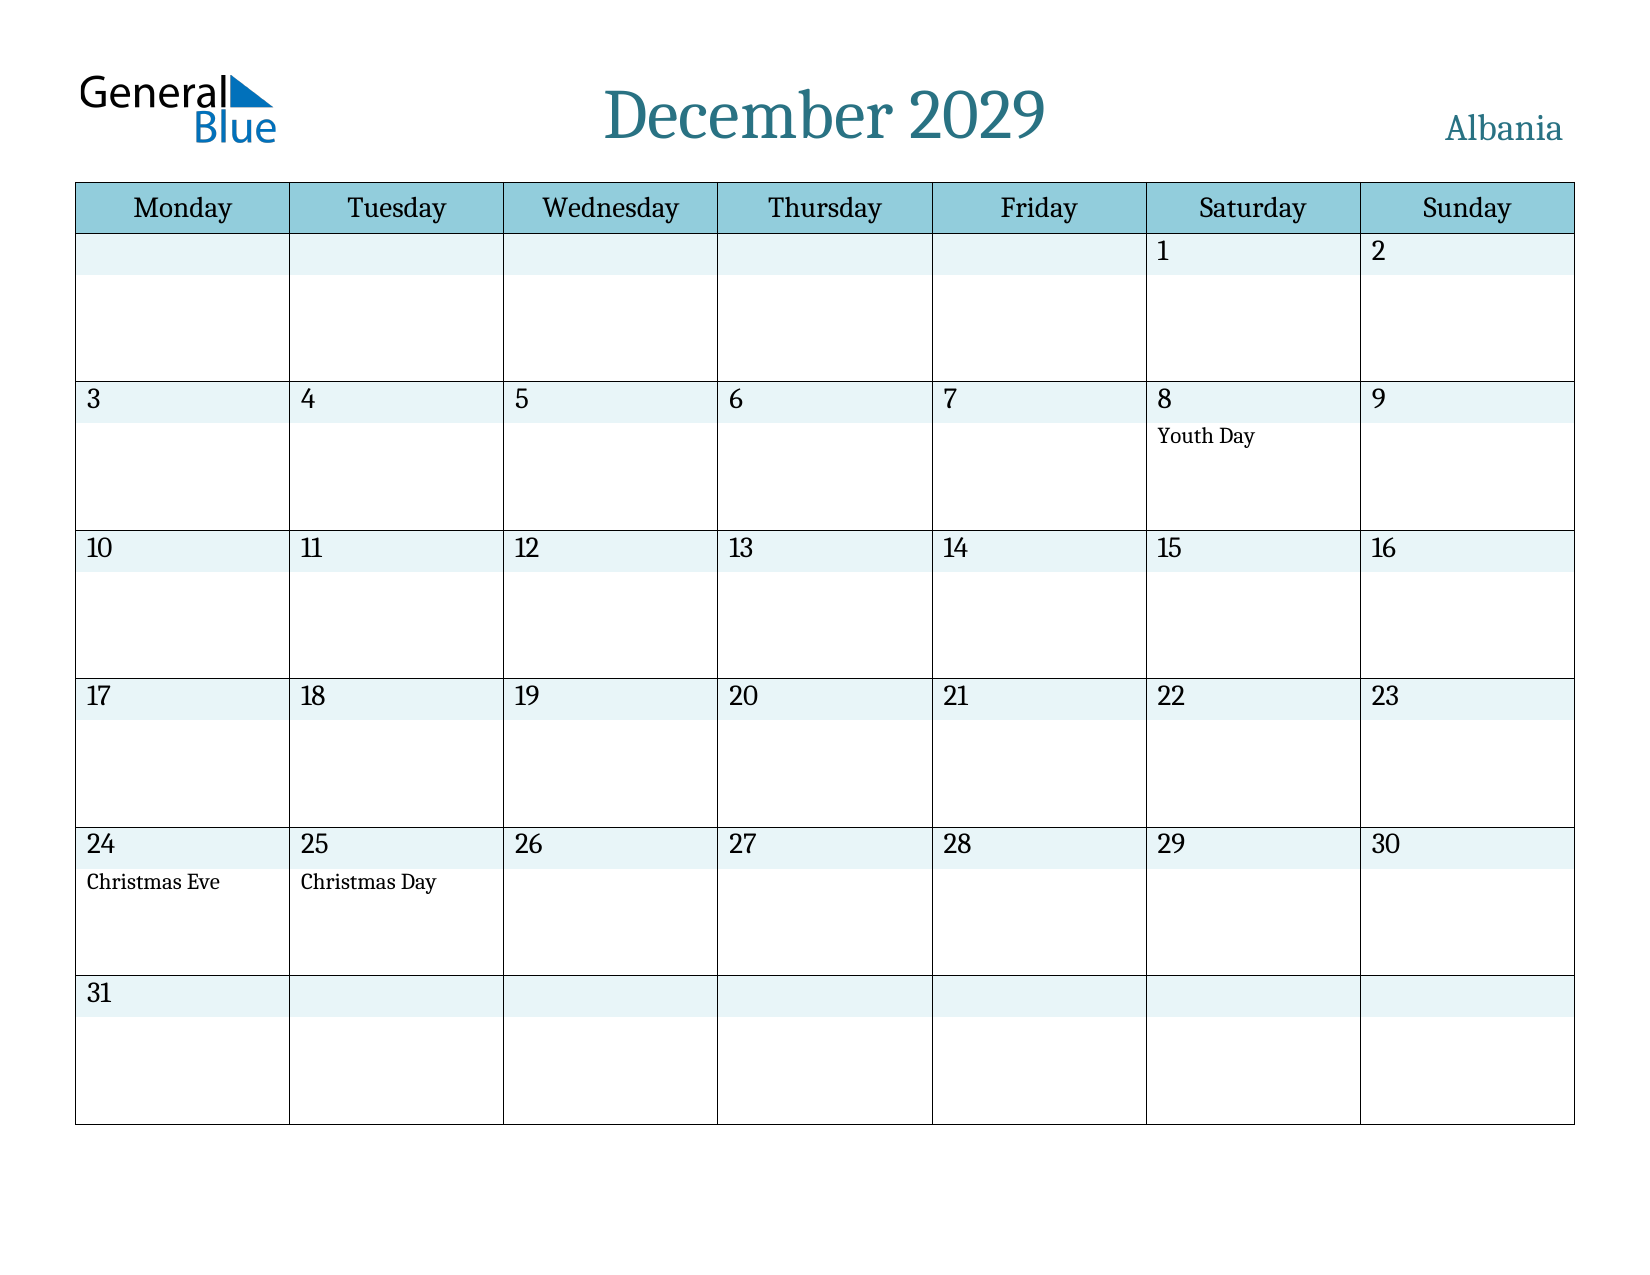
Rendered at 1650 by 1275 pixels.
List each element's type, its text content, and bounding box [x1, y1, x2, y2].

table_cell 30 [1361, 828, 1574, 869]
table_cell 1 [1147, 234, 1360, 275]
table_cell 7 [933, 382, 1146, 423]
table_cell 28 [933, 828, 1146, 869]
table_cell 24 [76, 828, 289, 869]
table_cell 3 [76, 382, 289, 423]
table_cell [76, 720, 289, 827]
table_cell 6 [718, 382, 932, 423]
table_cell 11 [290, 531, 503, 572]
table_cell Wednesday [504, 183, 717, 233]
table_cell [504, 275, 717, 381]
table_cell [290, 423, 503, 530]
table_cell [76, 572, 289, 678]
table_cell Monday [76, 183, 289, 233]
table_cell [76, 423, 289, 530]
table_cell Sunday [1361, 183, 1574, 233]
table_cell [290, 976, 503, 1017]
table_cell [933, 720, 1146, 827]
table_cell Thursday [718, 183, 932, 233]
table_cell Christmas Day [290, 869, 503, 975]
table_cell Christmas Eve [76, 869, 289, 975]
table_cell 12 [504, 531, 717, 572]
table_cell 22 [1147, 679, 1360, 720]
table_cell 13 [718, 531, 932, 572]
table_cell [718, 869, 932, 975]
table_cell [718, 234, 932, 275]
table_cell [933, 1017, 1146, 1123]
table_cell 21 [933, 679, 1146, 720]
table_cell 31 [76, 976, 289, 1017]
table_cell [1147, 275, 1360, 381]
table_cell [504, 572, 717, 678]
table_cell [76, 234, 289, 275]
table_cell [504, 720, 717, 827]
table_cell 23 [1361, 679, 1574, 720]
table_cell [933, 275, 1146, 381]
table_cell 4 [290, 382, 503, 423]
table_cell [504, 1017, 717, 1123]
table_cell 19 [504, 679, 717, 720]
table_cell [504, 423, 717, 530]
table_cell 20 [718, 679, 932, 720]
table_cell 15 [1147, 531, 1360, 572]
table_cell 9 [1361, 382, 1574, 423]
table_cell [1147, 869, 1360, 975]
table_cell [1361, 720, 1574, 827]
table_cell [718, 976, 932, 1017]
table_cell 10 [76, 531, 289, 572]
table_cell [1361, 572, 1574, 678]
table_header [76, 75, 503, 182]
table_cell [504, 976, 717, 1017]
table_cell [1361, 1017, 1574, 1123]
table_cell [1147, 976, 1360, 1017]
table_cell Tuesday [290, 183, 503, 233]
table_cell [1147, 572, 1360, 678]
table_cell 14 [933, 531, 1146, 572]
table_cell [290, 572, 503, 678]
table_cell [718, 720, 932, 827]
table_cell [933, 572, 1146, 678]
table_cell [933, 976, 1146, 1017]
table_cell [1147, 720, 1360, 827]
table_cell Saturday [1147, 183, 1360, 233]
table_cell [1147, 1017, 1360, 1123]
table_cell [718, 423, 932, 530]
table_cell 18 [290, 679, 503, 720]
table_cell 2 [1361, 234, 1574, 275]
table_cell [1361, 275, 1574, 381]
table_cell 27 [718, 828, 932, 869]
table_cell [76, 1017, 289, 1123]
table_cell Youth Day [1147, 423, 1360, 530]
table_cell [933, 423, 1146, 530]
table_cell [1361, 869, 1574, 975]
table_cell [718, 572, 932, 678]
table_cell 17 [76, 679, 289, 720]
table_cell [1361, 423, 1574, 530]
table_cell 29 [1147, 828, 1360, 869]
table_header Albania [1146, 75, 1574, 182]
table_header December 2029 [504, 75, 1146, 182]
table_cell [1361, 976, 1574, 1017]
table_cell 26 [504, 828, 717, 869]
table_cell [290, 1017, 503, 1123]
table_cell [933, 234, 1146, 275]
table_cell [718, 1017, 932, 1123]
table_cell [718, 275, 932, 381]
table_cell [290, 720, 503, 827]
table_cell [504, 869, 717, 975]
table_cell 16 [1361, 531, 1574, 572]
table_cell 25 [290, 828, 503, 869]
table_cell 8 [1147, 382, 1360, 423]
table_cell [290, 234, 503, 275]
table_cell Friday [933, 183, 1146, 233]
table_cell [933, 869, 1146, 975]
table_cell 5 [504, 382, 717, 423]
picture [80, 75, 276, 143]
table_cell [290, 275, 503, 381]
table_cell [504, 234, 717, 275]
table_cell [76, 275, 289, 381]
